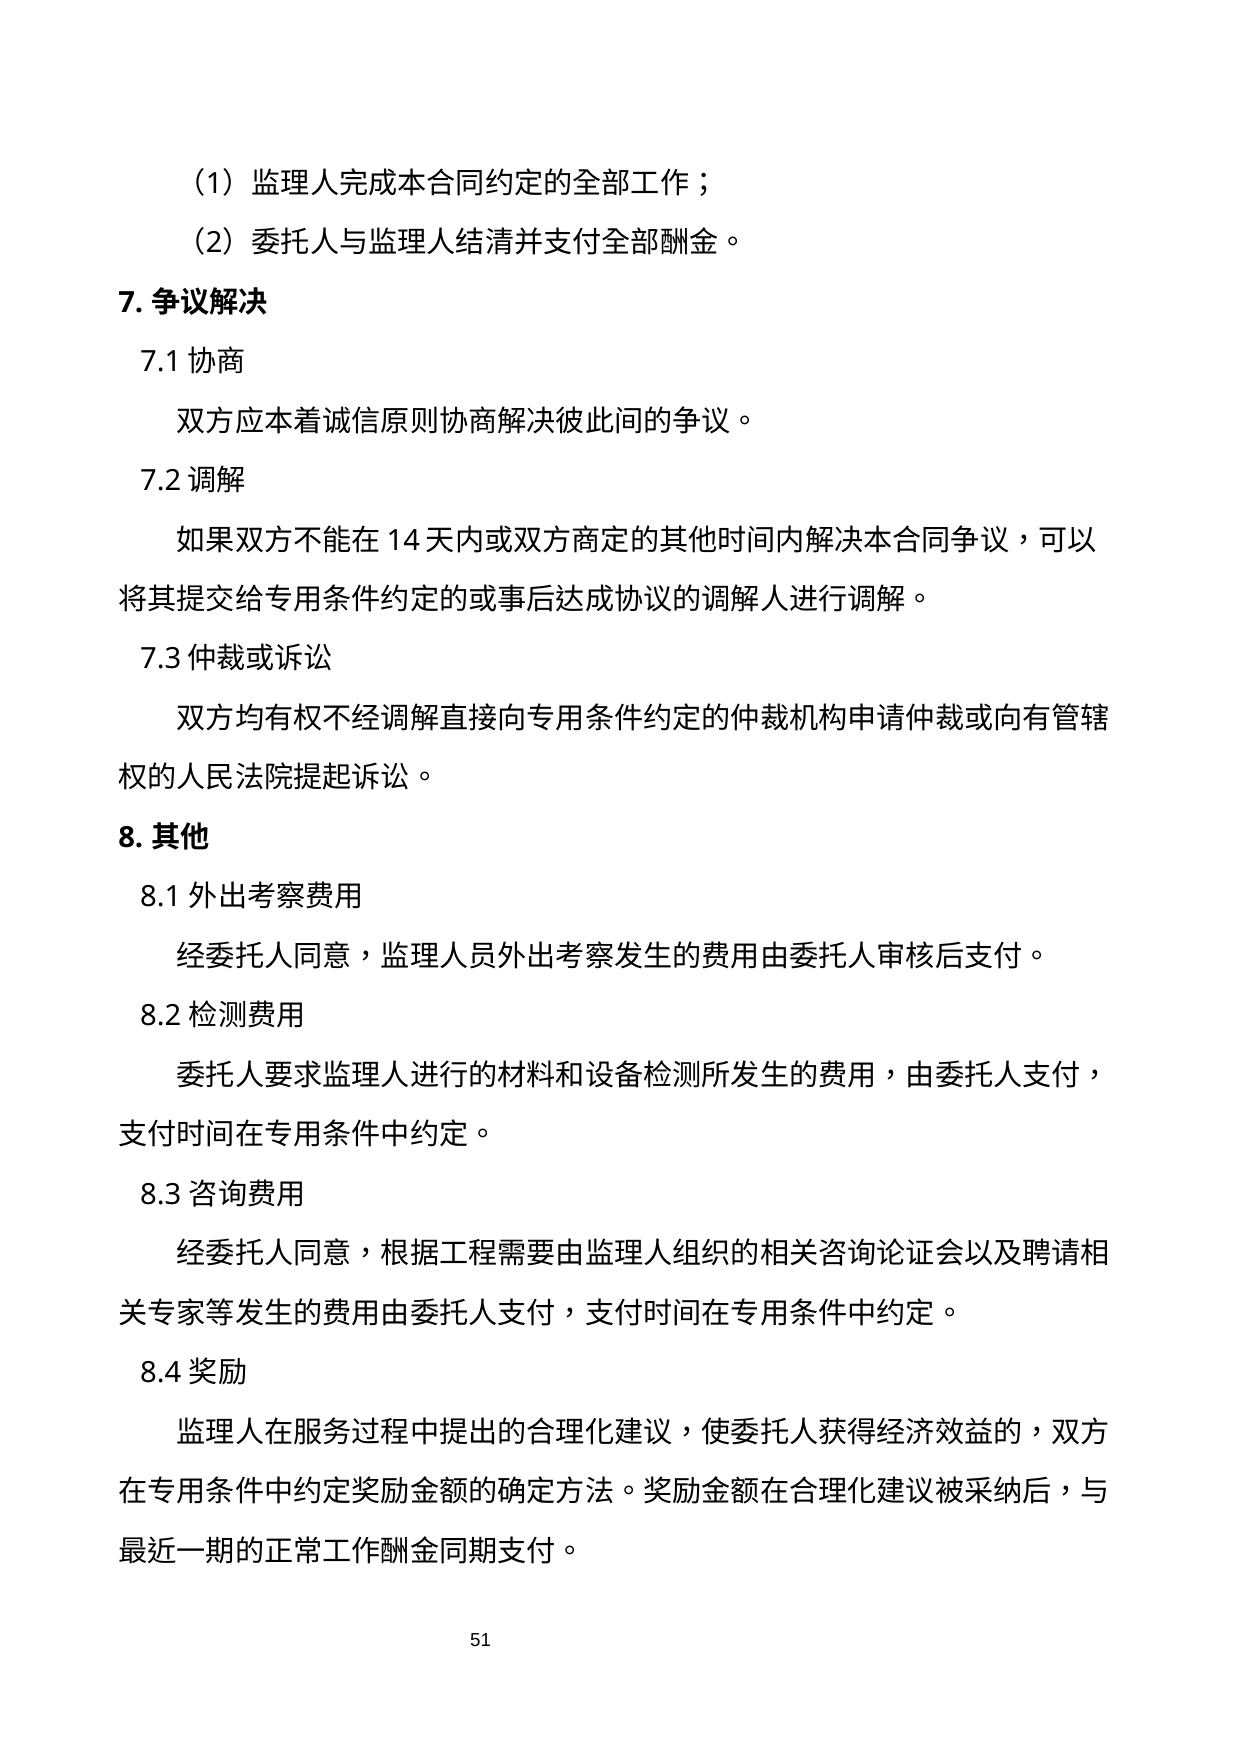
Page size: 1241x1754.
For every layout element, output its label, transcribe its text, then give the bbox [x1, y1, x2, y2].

text 委托人要求监理人进行的材料和设备检测所发生的费用，由委托人支付，支付时间在专用条件中约定。 [118, 1054, 1122, 1153]
text 7.1协商 [140, 340, 1122, 380]
text 8.3 咨询费用 [140, 1173, 1122, 1213]
text 监理人在服务过程中提出的合理化建议，使委托人获得经济效益的，双方在专用条件中约定奖励金额的确定方法。奖励金额在合理化建议被采纳后，与最近一期的正常工作酬金同期支付。 [118, 1411, 1122, 1570]
text 双方均有权不经调解直接向专用条件约定的仲裁机构申请仲裁或向有管辖权的人民法院提起诉讼。 [118, 697, 1122, 796]
text 双方应本着诚信原则协商解决彼此间的争议。 [118, 400, 1122, 439]
text （1）监理人完成本合同约定的全部工作； [118, 162, 1122, 202]
text 经委托人同意，根据工程需要由监理人组织的相关咨询论证会以及聘请相关专家等发生的费用由委托人支付，支付时间在专用条件中约定。 [118, 1233, 1122, 1332]
text 7. 争议解决 [118, 281, 1122, 321]
text 8.4 奖励 [140, 1352, 1122, 1391]
text 7.3仲裁或诉讼 [140, 638, 1122, 677]
text （2）委托人与监理人结清并支付全部酬金。 [118, 221, 1122, 261]
text 8. 其他 [118, 816, 1122, 856]
text 如果双方不能在14天内或双方商定的其他时间内解决本合同争议，可以将其提交给专用条件约定的或事后达成协议的调解人进行调解。 [118, 519, 1122, 618]
text 8.1 外出考察费用 [140, 876, 1122, 915]
text 经委托人同意，监理人员外出考察发生的费用由委托人审核后支付。 [118, 935, 1122, 975]
text 7.2调解 [140, 459, 1122, 499]
text 8.2 检测费用 [140, 995, 1122, 1034]
